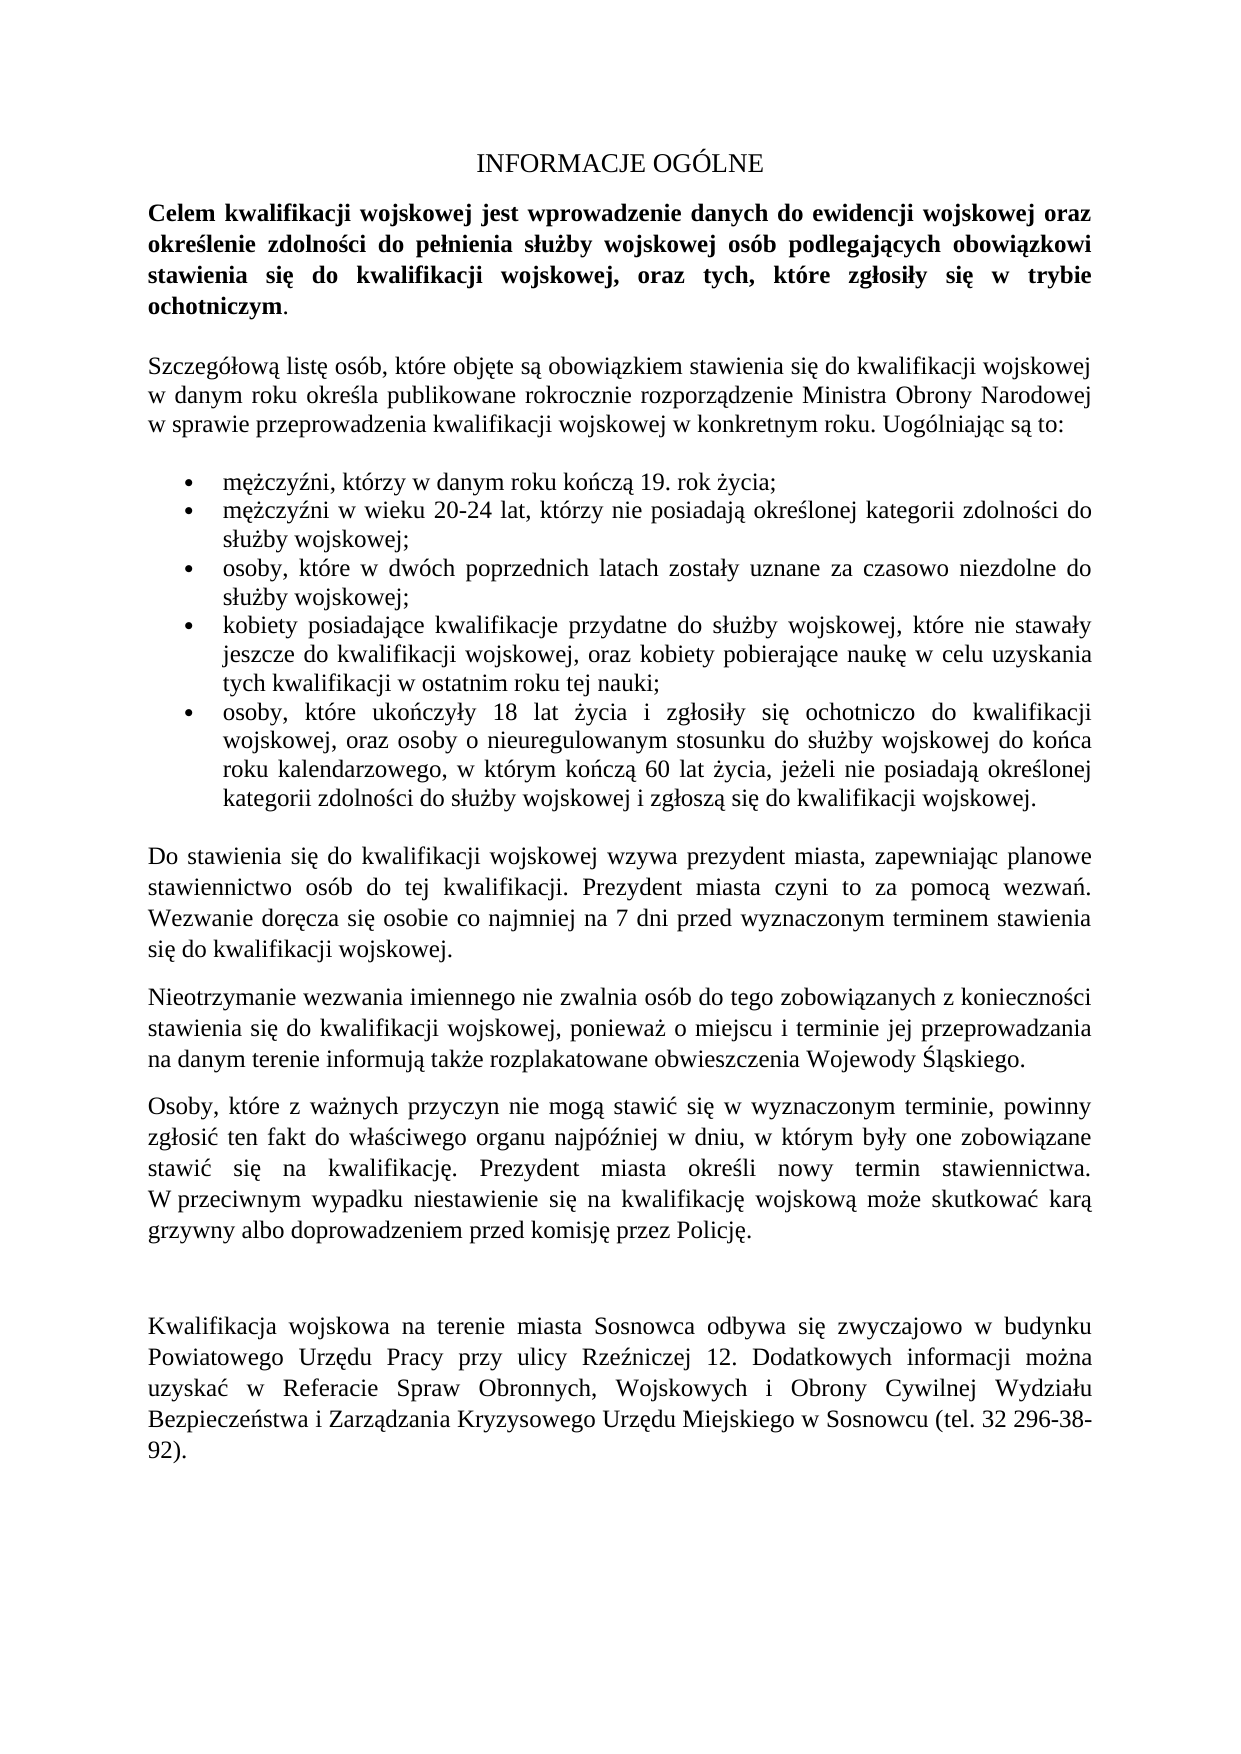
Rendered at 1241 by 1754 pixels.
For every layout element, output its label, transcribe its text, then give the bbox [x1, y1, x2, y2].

text Nieotrzymanie wezwania imiennego nie zwalnia osób do tego zobowiązanych z konieczności stawienia się do kwalifikacji wojskowej, ponieważ o miejscu i terminie jej przeprowadzania na danym terenie informują także rozplakatowane obwieszczenia Wojewody Śląskiego. [148, 982, 1093, 1072]
list osoby, które ukończyły 18 lat życia i zgłosiły się ochotniczo do kwalifikacji wojskowej, oraz osoby o nieuregulowanym stosunku do służby wojskowej do końca roku kalendarzowego, w którym kończą 60 lat życia, jeżeli nie posiadają określonej kategorii zdolności do służby wojskowej i zgłoszą się do kwalifikacji wojskowej. [185, 697, 1093, 812]
text Kwalifikacja wojskowa na terenie miasta Sosnowca odbywa się zwyczajowo w budynku Powiatowego Urzędu Pracy przy ulicy Rzeźniczej 12. Dodatkowych informacji można uzyskać w Referacie Spraw Obronnych, Wojskowych i Obrony Cywilnej Wydziału Bezpieczeństwa i Zarządzania Kryzysowego Urzędu Miejskiego w Sosnowcu (tel. 32 296-38-92). [148, 1311, 1093, 1464]
text Do stawienia się do kwalifikacji wojskowej wzywa prezydent miasta, zapewniając planowe stawiennictwo osób do tej kwalifikacji. Prezydent miasta czyni to za pomocą wezwań. Wezwanie doręcza się osobie co najmniej na 7 dni przed wyznaczonym terminem stawienia się do kwalifikacji wojskowej. [148, 841, 1093, 963]
list kobiety posiadające kwalifikacje przydatne do służby wojskowej, które nie stawały jeszcze do kwalifikacji wojskowej, oraz kobiety pobierające naukę w celu uzyskania tych kwalifikacji w ostatnim roku tej nauki; [185, 610, 1093, 697]
text Celem kwalifikacji wojskowej jest wprowadzenie danych do ewidencji wojskowej oraz określenie zdolności do pełnienia służby wojskowej osób podlegających obowiązkowi stawienia się do kwalifikacji wojskowej, oraz tych, które zgłosiły się w trybie ochotniczym. [148, 198, 1093, 320]
text Szczegółową listę osób, które objęte są obowiązkiem stawienia się do kwalifikacji wojskowej w danym roku określa publikowane rokrocznie rozporządzenie Ministra Obrony Narodowej w sprawie przeprowadzenia kwalifikacji wojskowej w konkretnym roku. Uogólniając są to: [148, 351, 1093, 437]
list mężczyźni, którzy w danym roku kończą 19. rok życia; [185, 467, 1093, 495]
list mężczyźni w wieku 20-24 lat, którzy nie posiadają określonej kategorii zdolności do służby wojskowej; [185, 495, 1093, 553]
text Osoby, które z ważnych przyczyn nie mogą stawić się w wyznaczonym terminie, powinny zgłosić ten fakt do właściwego organu najpóźniej w dniu, w którym były one zobowiązane stawić się na kwalifikację. Prezydent miasta określi nowy termin stawiennictwa. W przeciwnym wypadku niestawienie się na kwalifikację wojskową może skutkować karą grzywny albo doprowadzeniem przed komisję przez Policję. [148, 1091, 1093, 1244]
text INFORMACJE OGÓLNE [148, 148, 1093, 179]
list osoby, które w dwóch poprzednich latach zostały uznane za czasowo niezdolne do służby wojskowej; [185, 553, 1093, 610]
